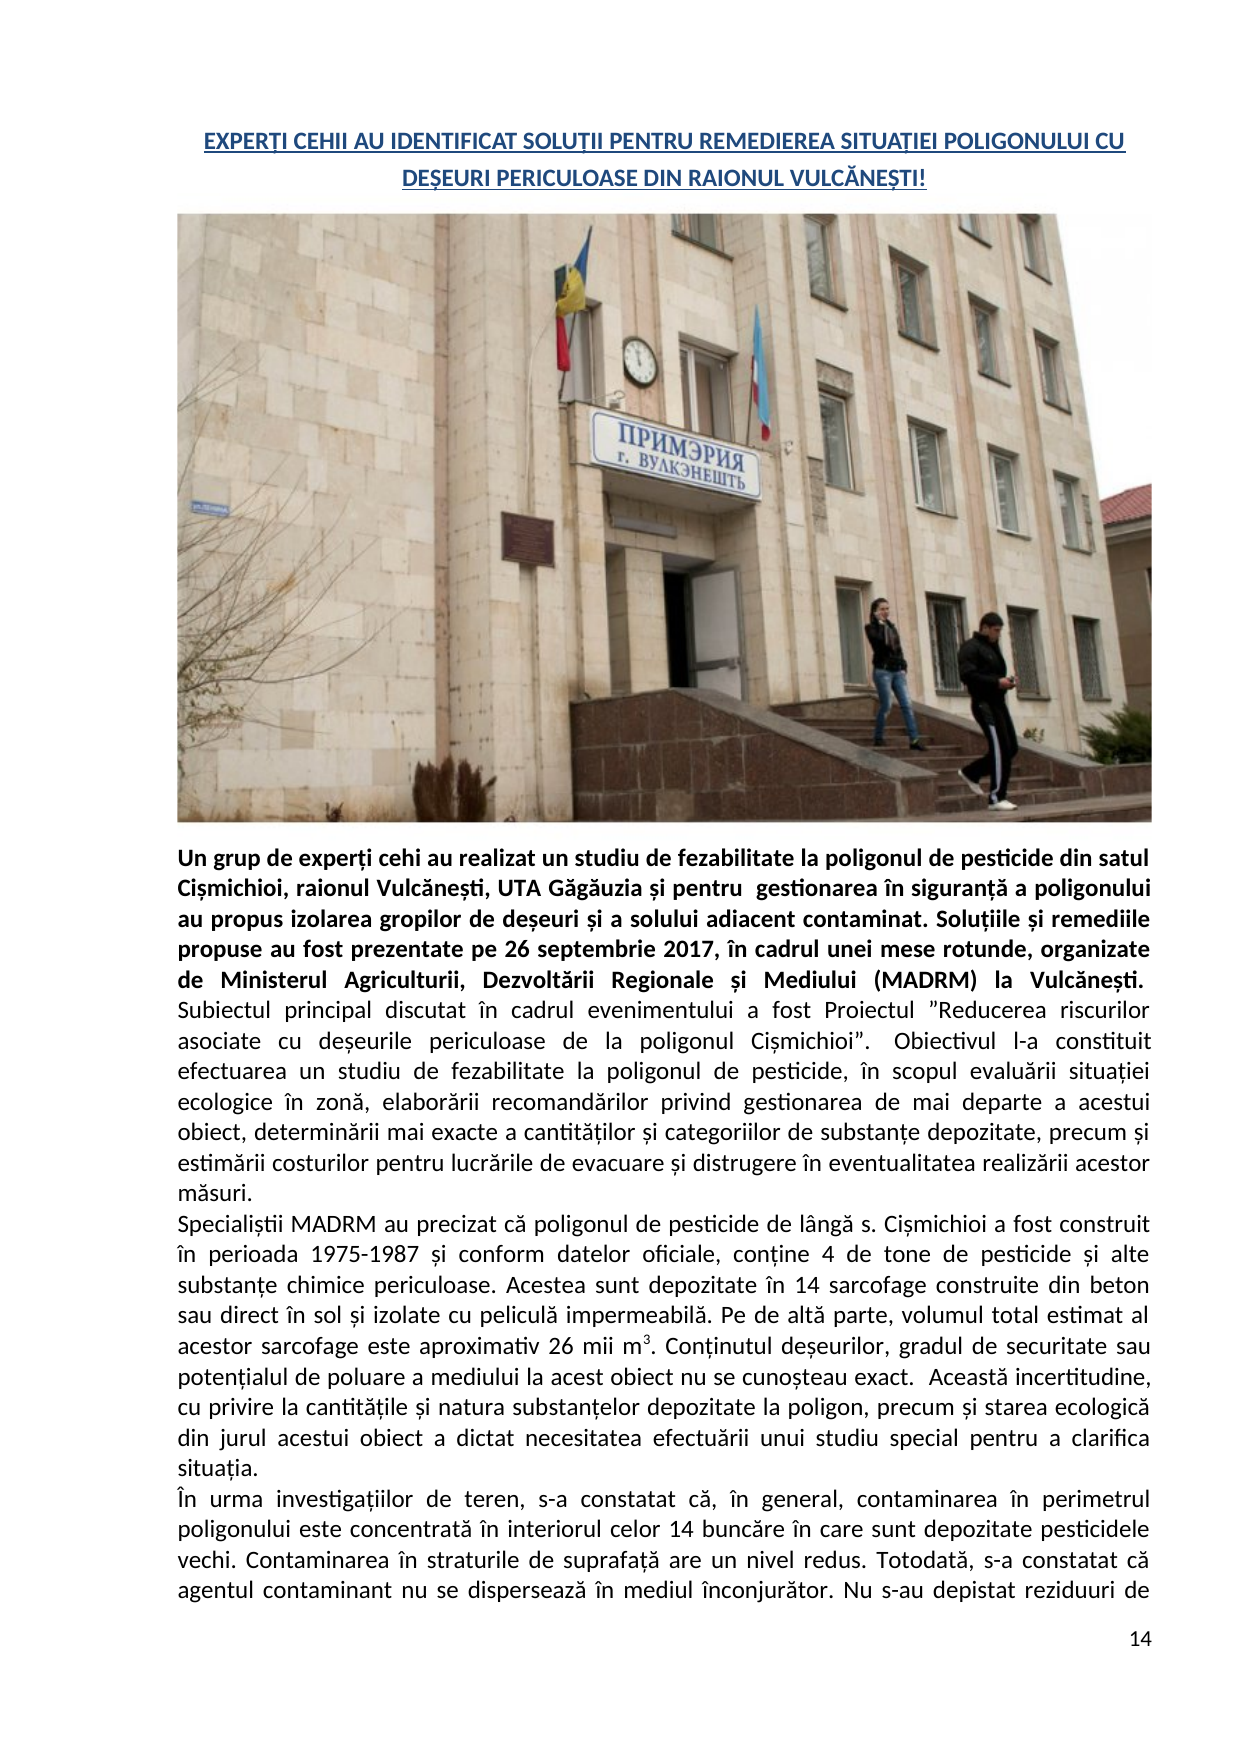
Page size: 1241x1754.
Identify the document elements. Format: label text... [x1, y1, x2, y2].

picture [177, 193, 1152, 842]
text EXPERȚI CEHII AU IDENTIFICAT SOLUȚII PENTRU REMEDIEREA SITUAȚIEI POLIGONULUI CU DEȘEURI PERICULOASE DIN RAIONUL VULCĂNEȘTI! [177, 118, 1152, 193]
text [177, 842, 1152, 1605]
